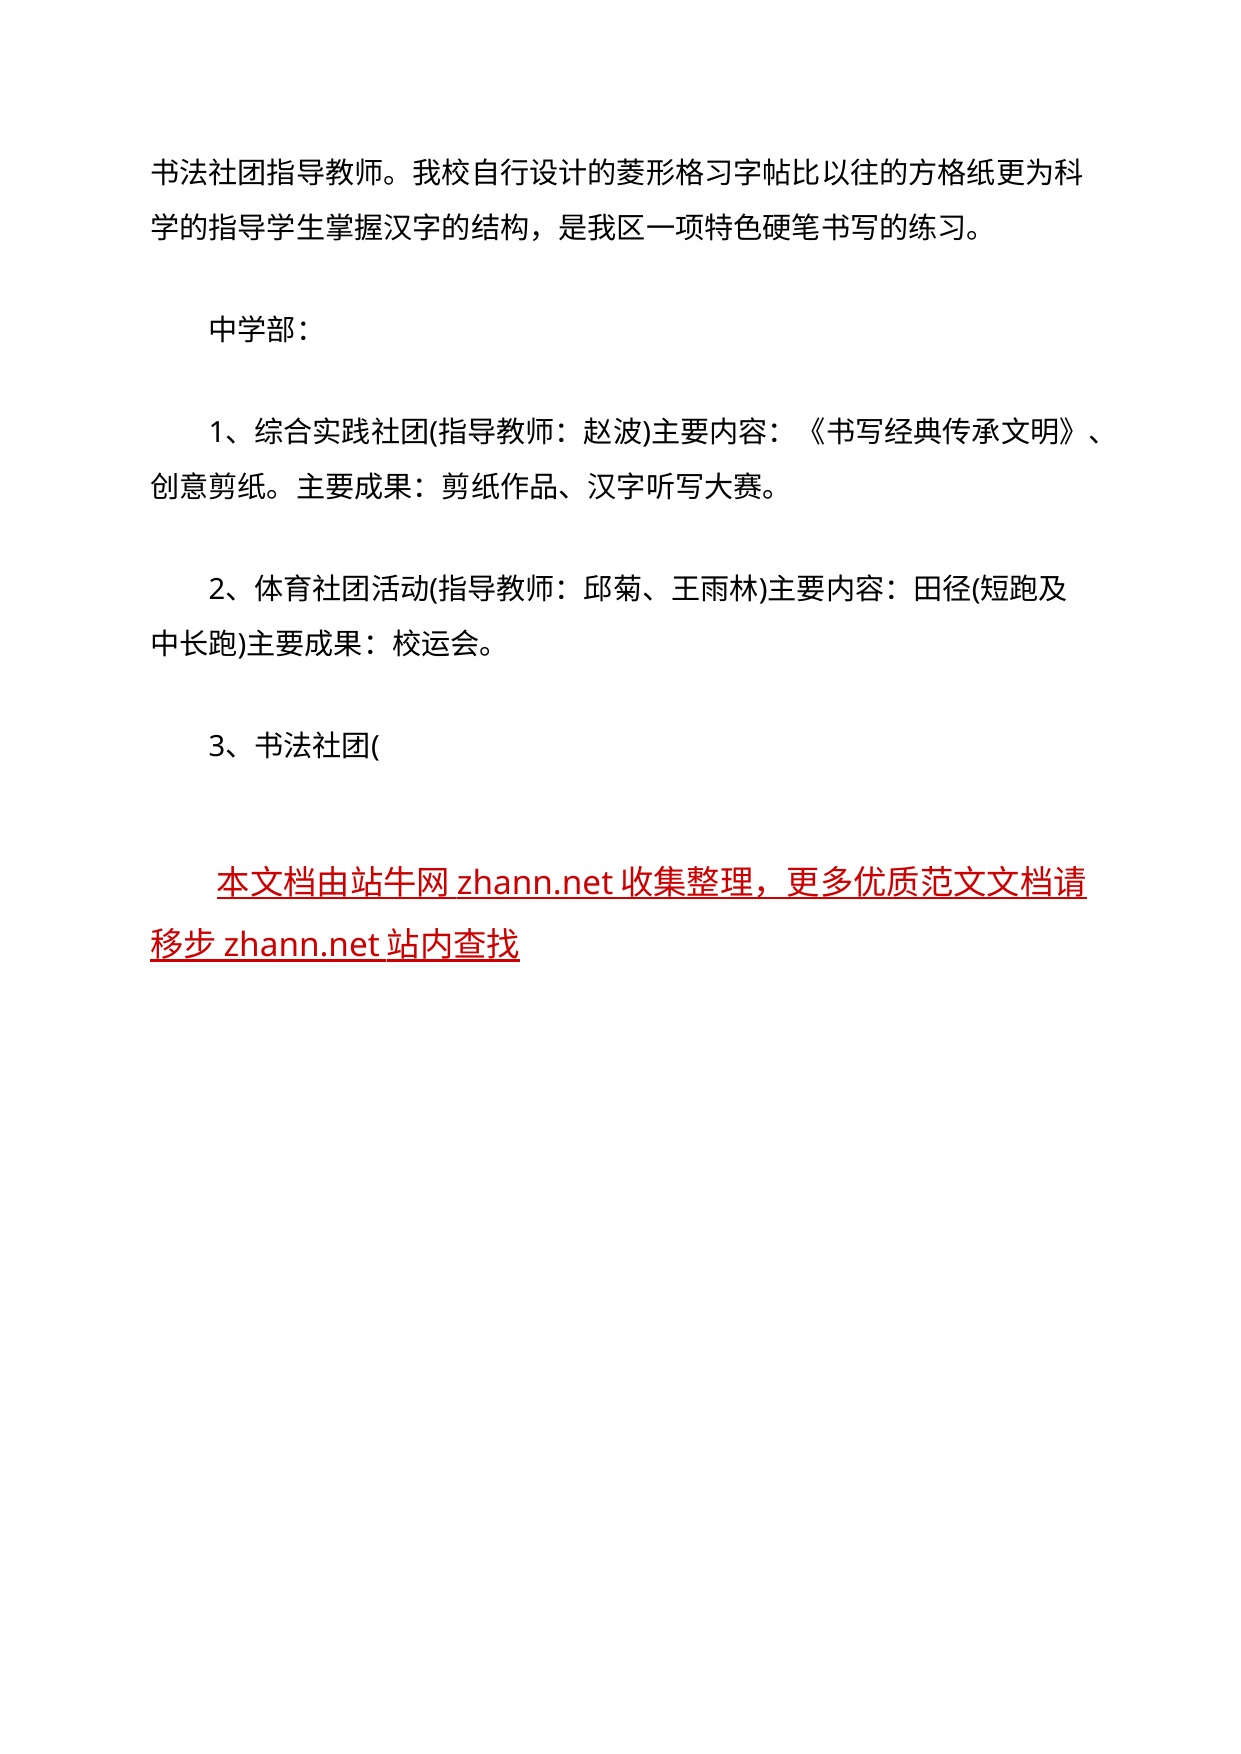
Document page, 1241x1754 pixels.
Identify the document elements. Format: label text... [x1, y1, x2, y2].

text 2、体育社团活动(指导教师：邱菊、王雨林)主要内容：田径(短跑及中长跑)主要成果：校运会。 [150, 565, 1090, 663]
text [150, 150, 1090, 247]
text 1、综合实践社团(指导教师：赵波)主要内容：《书写经典传承文明》、创意剪纸。主要成果：剪纸作品、汉字听写大赛。 [150, 408, 1090, 506]
text 3、书法社团( [150, 722, 1090, 764]
text 中学部： [150, 307, 1090, 349]
text 本文档由站牛网zhann.net收集整理，更多优质范文文档请移步zhann.net站内查找 [150, 855, 1090, 967]
